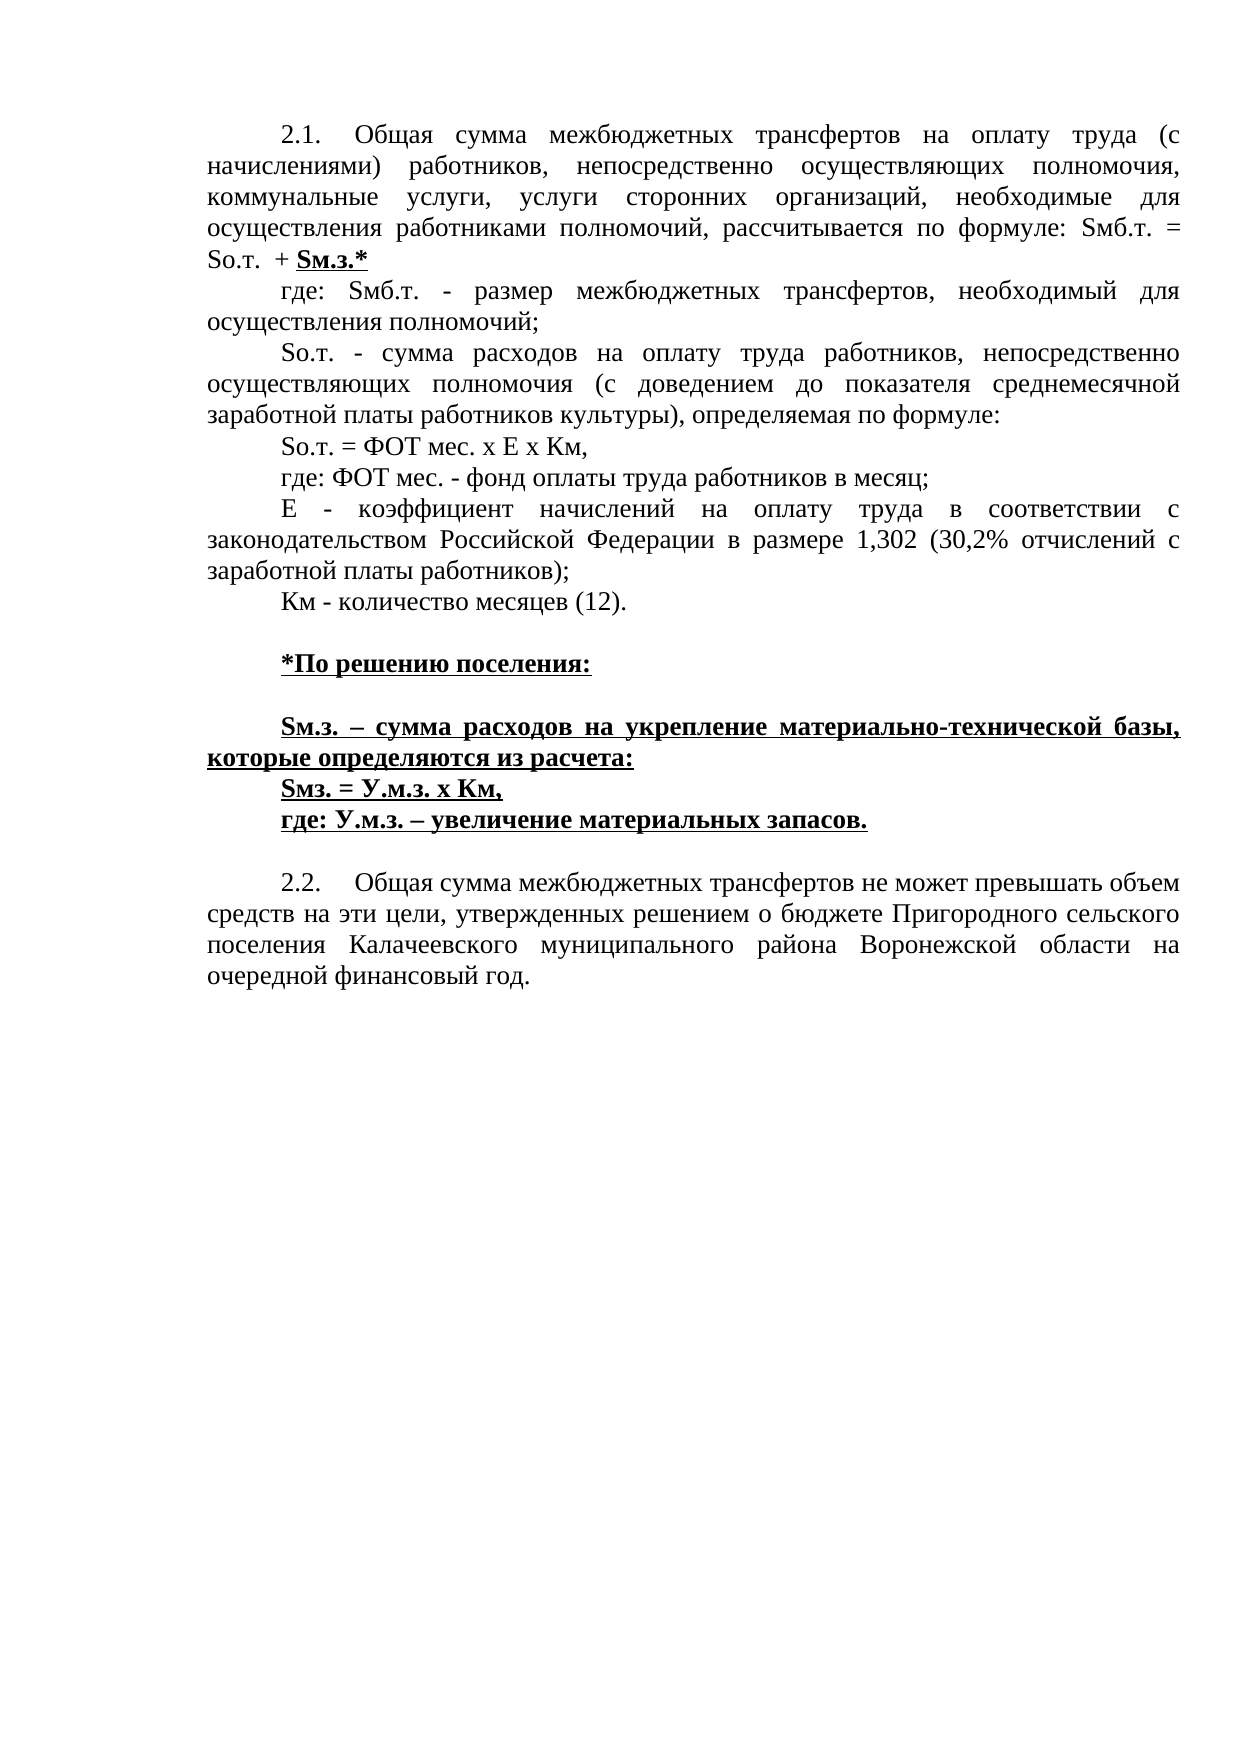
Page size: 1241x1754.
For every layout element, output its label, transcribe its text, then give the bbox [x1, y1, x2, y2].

text Sм.з. – сумма расходов на укрепление материально-технической базы, которые определяются из расчета: [207, 710, 1181, 772]
text Sо.т. - сумма расходов на оплату труда работников, непосредственно осуществляющих полномочия (с доведением до показателя среднемесячной заработной платы работников культуры), определяемая по формуле: [207, 336, 1181, 429]
text где: ФОТ мес. - фонд оплаты труда работников в месяц; [207, 461, 1181, 492]
text Sо.т. = ФОТ мес. x Е x Км, [207, 429, 1181, 461]
text *По решению поселения: [207, 648, 1181, 679]
text Км - количество месяцев (12). [207, 585, 1181, 616]
text Е - коэффициент начислений на оплату труда в соответствии с законодательством Российской Федерации в размере 1,302 (30,2% отчислений с заработной платы работников); [207, 492, 1181, 585]
text Sмз. = У.м.з. x Км, [207, 772, 1181, 803]
text где: Sмб.т. - размер межбюджетных трансфертов, необходимый для осуществления полномочий; [207, 274, 1181, 336]
text где: У.м.з. – увеличение материальных запасов. [207, 803, 1181, 834]
list Общая сумма межбюджетных трансфертов на оплату труда (с начислениями) работников, непосредственно осуществляющих полномочия, коммунальные услуги, услуги сторонних организаций, необходимые для осуществления работниками полномочий, рассчитывается по формуле: Sмб.т. = Sо.т. + Sм.з.* [207, 118, 1181, 274]
list Общая сумма межбюджетных трансфертов не может превышать объем средств на эти цели, утвержденных решением о бюджете Пригородного сельского поселения Калачеевского муниципального района Воронежской области на очередной финансовый год. [207, 866, 1181, 990]
